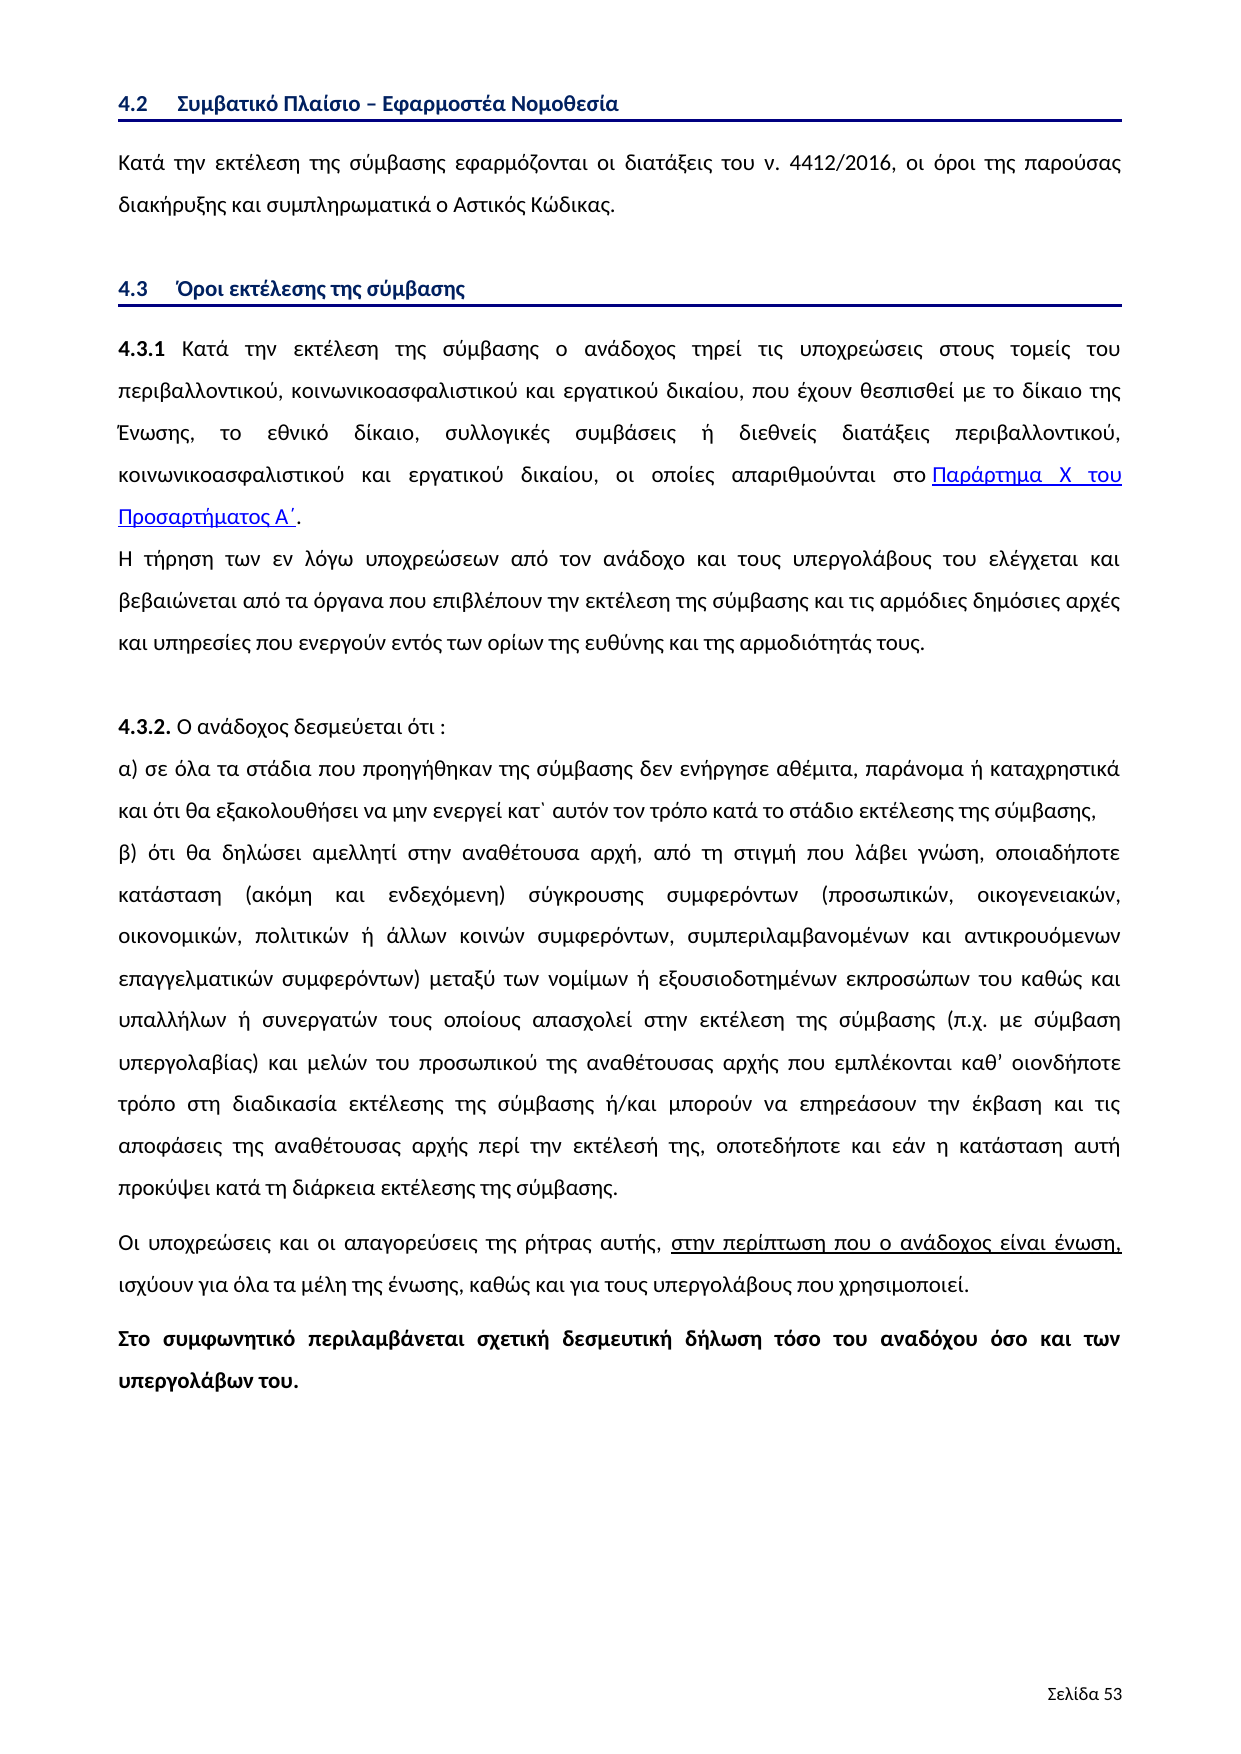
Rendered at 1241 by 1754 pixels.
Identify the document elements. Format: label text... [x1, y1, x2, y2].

subtitle 4.2 Συμβατικό Πλαίσιο – Εφαρμοστέα Νομοθεσία [118, 89, 1122, 119]
text Η τήρηση των εν λόγω υποχρεώσεων από τον ανάδοχο και τους υπεργολάβους του ελέγχεται και βεβαιώνεται από τα όργανα που επιβλέπουν την εκτέλεση της σύμβασης και τις αρμόδιες δημόσιες αρχές και υπηρεσίες που ενεργούν εντός των ορίων της ευθύνης και της αρμοδιότητάς τους. [118, 544, 1122, 656]
subtitle 4.3 Όροι εκτέλεσης της σύμβασης [118, 274, 1122, 304]
text Κατά την εκτέλεση της σύμβασης εφαρμόζονται οι διατάξεις του ν. 4412/2016, οι όροι της παρούσας διακήρυξης και συμπληρωματικά ο Αστικός Κώδικας. [118, 148, 1122, 218]
text α) σε όλα τα στάδια που προηγήθηκαν της σύμβασης δεν ενήργησε αθέμιτα, παράνομα ή καταχρηστικά και ότι θα εξακολουθήσει να μην ενεργεί κατ` αυτόν τον τρόπο κατά το στάδιο εκτέλεσης της σύμβασης, [118, 754, 1122, 824]
text β) ότι θα δηλώσει αμελλητί στην αναθέτουσα αρχή, από τη στιγμή που λάβει γνώση, οποιαδήποτε κατάσταση (ακόμη και ενδεχόμενη) σύγκρουσης συμφερόντων (προσωπικών, οικογενειακών, οικονομικών, πολιτικών ή άλλων κοινών συμφερόντων, συμπεριλαμβανομένων και αντικρουόμενων επαγγελματικών συμφερόντων) μεταξύ των νομίμων ή εξουσιοδοτημένων εκπροσώπων του καθώς και υπαλλήλων ή συνεργατών τους οποίους απασχολεί στην εκτέλεση της σύμβασης (π.χ. με σύμβαση υπεργολαβίας) και μελών του προσωπικού της αναθέτουσας αρχής που εμπλέκονται καθ’ οιονδήποτε τρόπο στη διαδικασία εκτέλεσης της σύμβασης ή/και μπορούν να επηρεάσουν την έκβαση και τις αποφάσεις της αναθέτουσας αρχής περί την εκτέλεσή της, οποτεδήποτε και εάν η κατάσταση αυτή προκύψει κατά τη διάρκεια εκτέλεσης της σύμβασης. [118, 838, 1122, 1202]
text Οι υποχρεώσεις και οι απαγορεύσεις της ρήτρας αυτής, στην περίπτωση που ο ανάδοχος είναι ένωση, ισχύουν για όλα τα μέλη της ένωσης, καθώς και για τους υπεργολάβους που χρησιμοποιεί. [118, 1228, 1122, 1298]
text 4.3.1 Κατά την εκτέλεση της σύμβασης ο ανάδοχος τηρεί τις υποχρεώσεις στους τομείς του περιβαλλοντικού, κοινωνικοασφαλιστικού και εργατικού δικαίου, που έχουν θεσπισθεί με το δίκαιο της Ένωσης, το εθνικό δίκαιο, συλλογικές συμβάσεις ή διεθνείς διατάξεις περιβαλλοντικού, κοινωνικοασφαλιστικού και εργατικού δικαίου, οι οποίες απαριθμούνται στο Παράρτημα X του Προσαρτήματος Α΄. [118, 334, 1122, 530]
text 4.3.2. Ο ανάδοχος δεσμεύεται ότι : [118, 712, 1122, 740]
text Στο συμφωνητικό περιλαμβάνεται σχετική δεσμευτική δήλωση τόσο του αναδόχου όσο και των υπεργολάβων του. [118, 1324, 1122, 1394]
